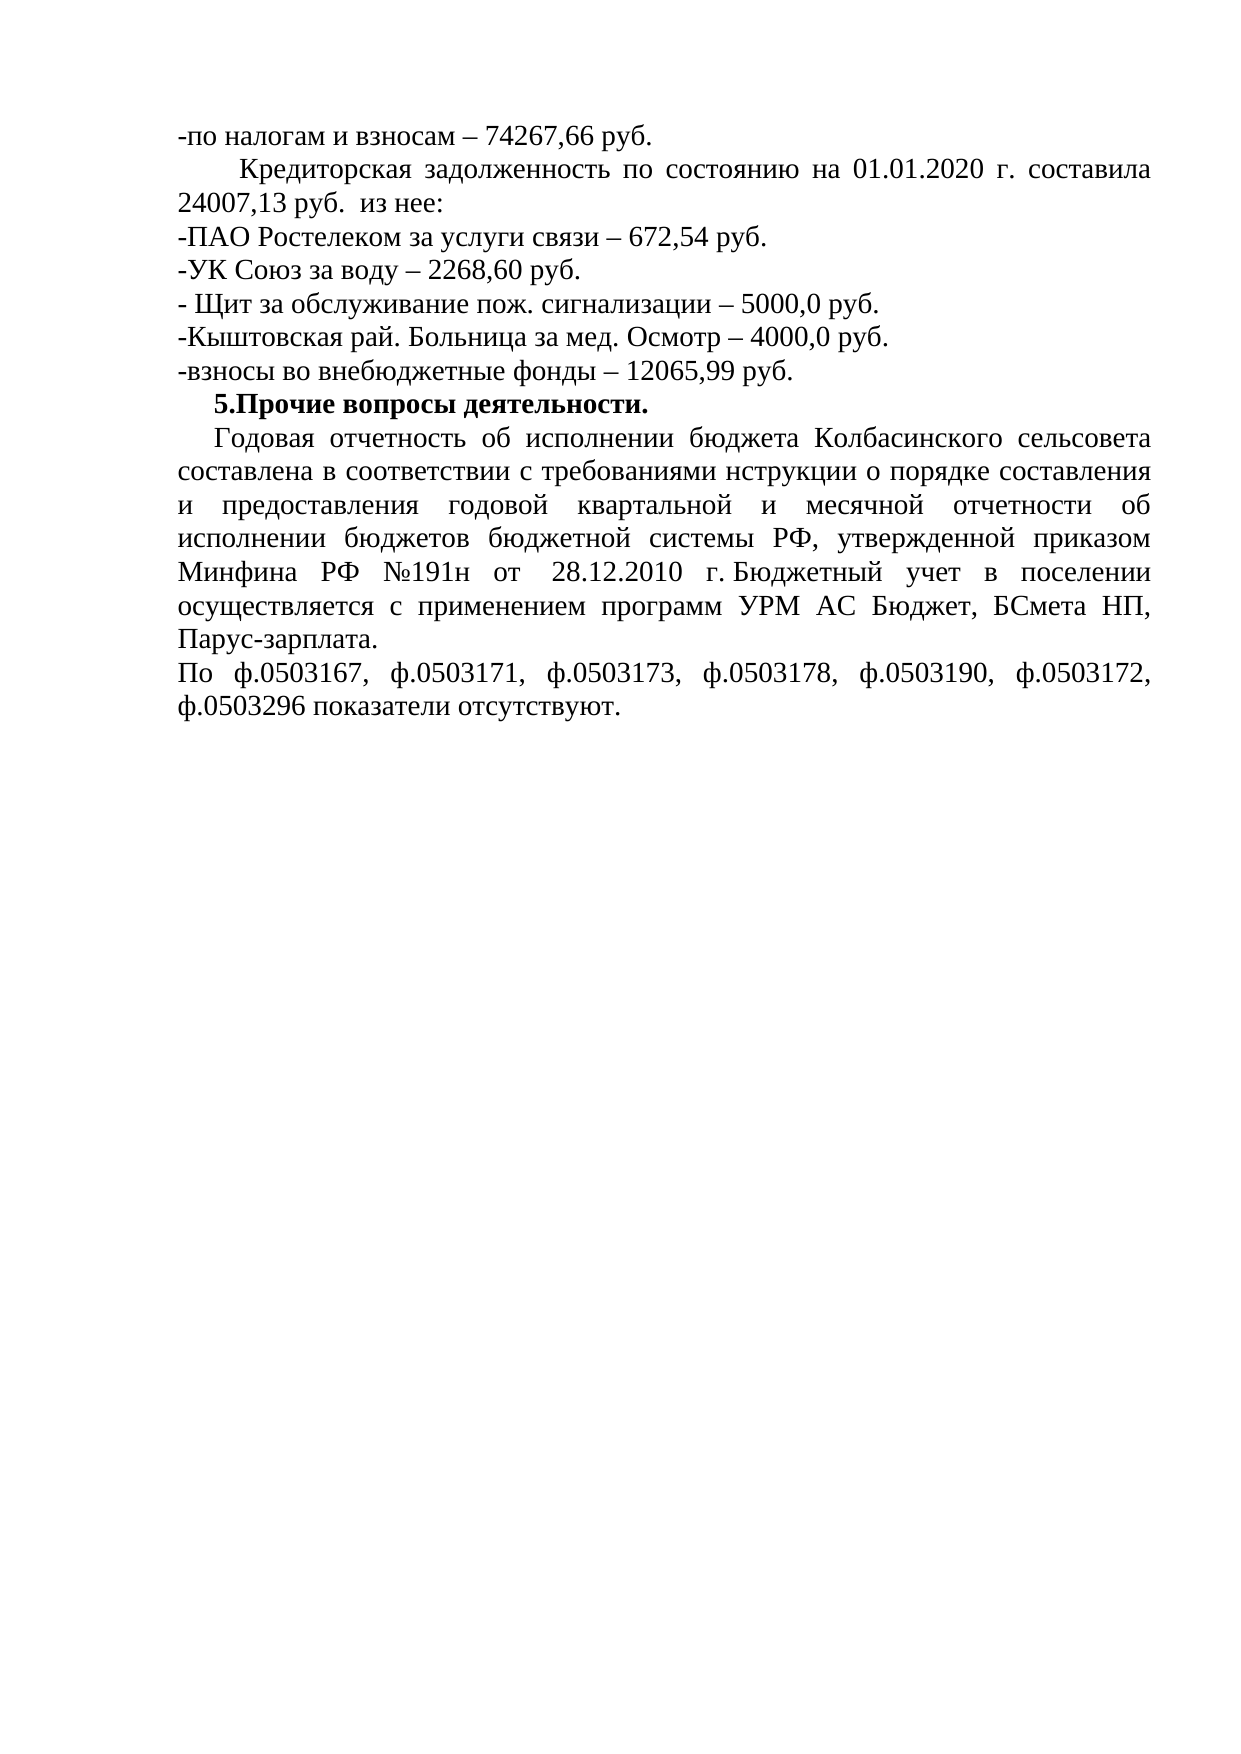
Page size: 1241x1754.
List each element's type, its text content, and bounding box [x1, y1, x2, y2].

text - Щит за обслуживание пож. сигнализации – 5000,0 руб. [177, 286, 1152, 319]
text -ПАО Ростелеком за услуги связи – 672,54 руб. [177, 219, 1152, 252]
text -по налогам и взносам – 74267,66 руб. [177, 118, 1152, 152]
text 5.Прочие вопросы деятельности. [177, 386, 1152, 420]
text -Кыштовская рай. Больница за мед. Осмотр – 4000,0 руб. [177, 319, 1152, 353]
text Годовая отчетность об исполнении бюджета Колбасинского сельсовета составлена в соответствии с требованиями нструкции о порядке составления и предоставления годовой квартальной и месячной отчетности об исполнении бюджетов бюджетной системы РФ, утвержденной приказом Минфина РФ №191н от 28.12.2010 г. Бюджетный учет в поселении осуществляется с применением программ УРМ АС Бюджет, БСмета НП, Парус-зарплата. [177, 420, 1152, 655]
text Кредиторская задолженность по состоянию на 01.01.2020 г. составила 24007,13 руб. из нее: [177, 152, 1152, 219]
text -УК Союз за воду – 2268,60 руб. [177, 252, 1152, 286]
text -взносы во внебюджетные фонды – 12065,99 руб. [177, 353, 1152, 386]
text По ф.0503167, ф.0503171, ф.0503173, ф.0503178, ф.0503190, ф.0503172, ф.0503296 показатели отсутствуют. [177, 655, 1152, 722]
